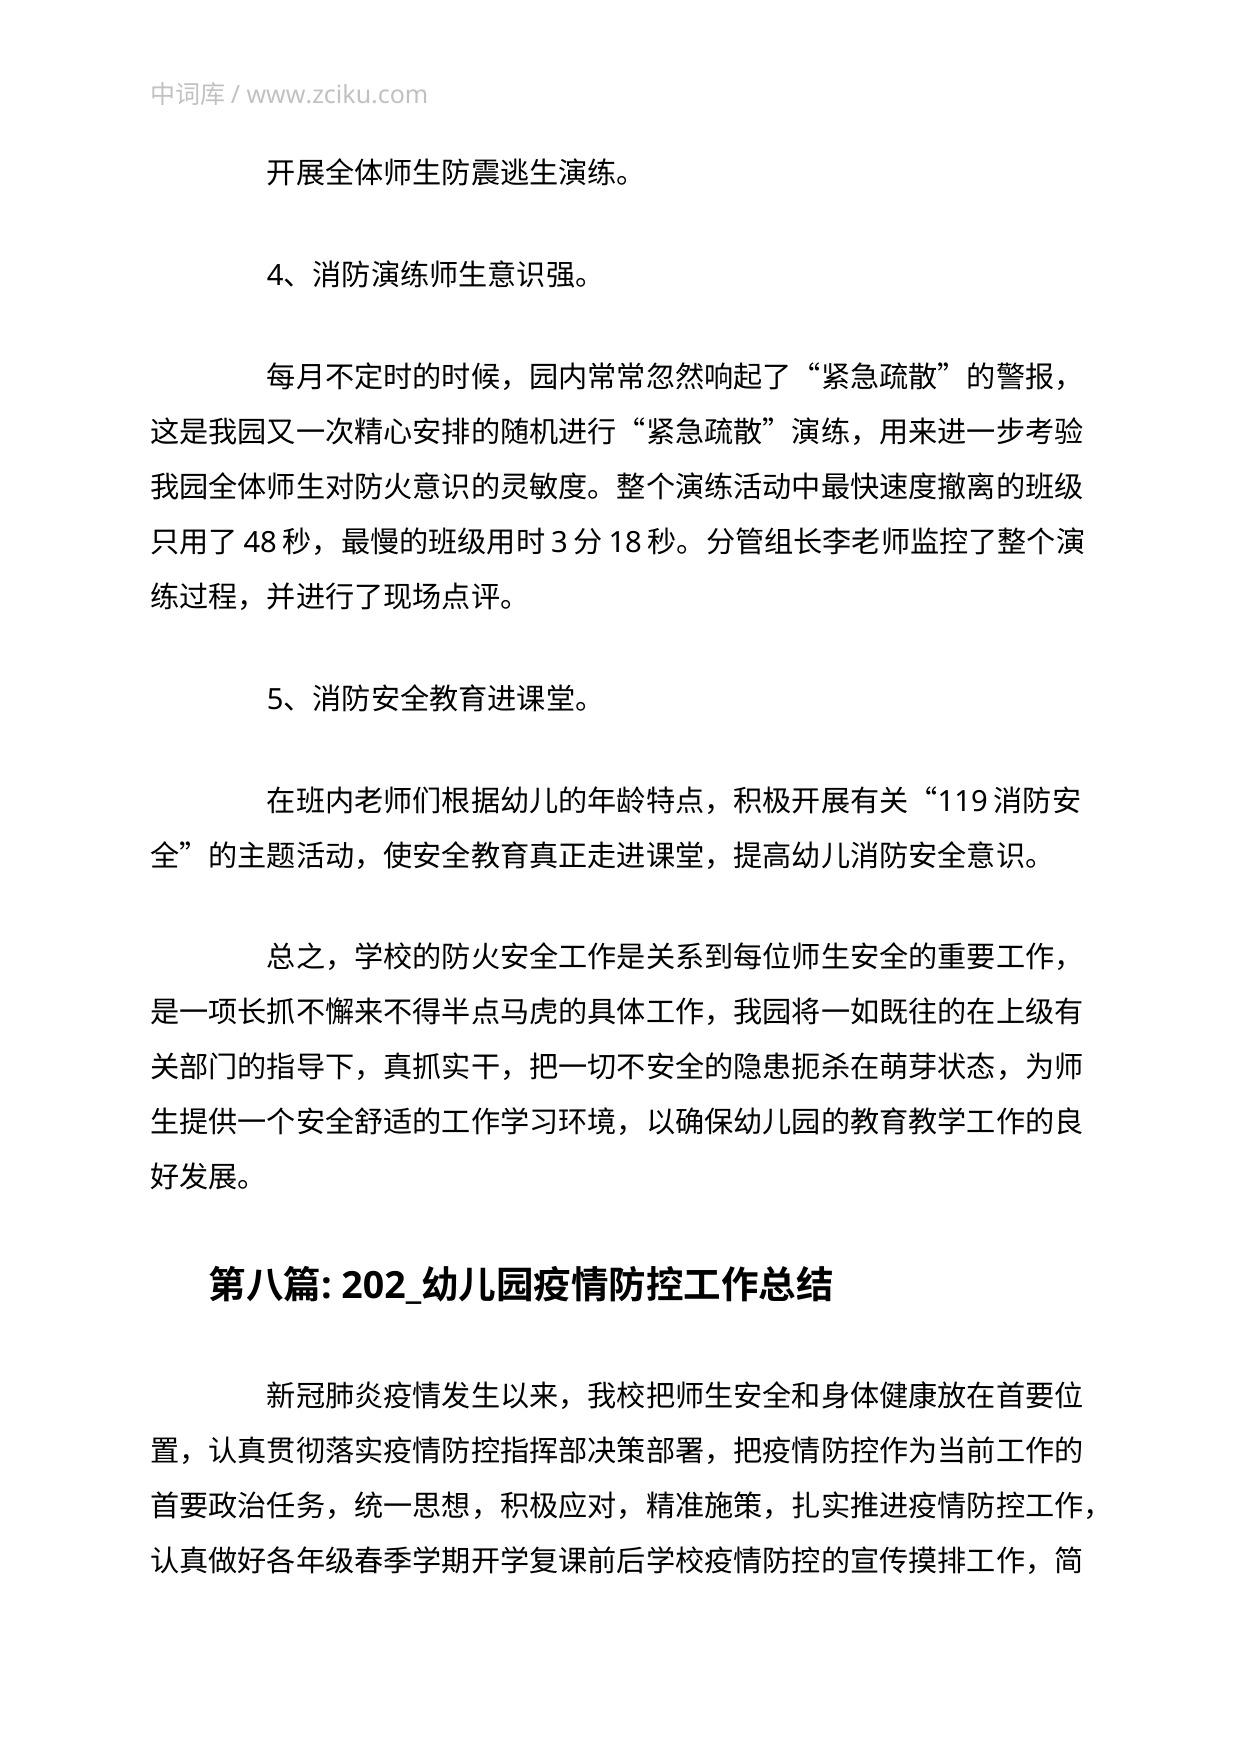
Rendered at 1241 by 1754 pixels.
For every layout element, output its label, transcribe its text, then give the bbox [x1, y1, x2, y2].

text 每月不定时的时候，园内常常忽然响起了“紧急疏散”的警报，这是我园又一次精心安排的随机进行“紧急疏散”演练，用来进一步考验我园全体师生对防火意识的灵敏度。整个演练活动中最快速度撤离的班级只用了48秒，最慢的班级用时3分18秒。分管组长李老师监控了整个演练过程，并进行了现场点评。 [150, 354, 1090, 616]
text 5、消防安全教育进课堂。 [150, 675, 1090, 718]
text 4、消防演练师生意识强。 [150, 252, 1090, 294]
text 开展全体师生防震逃生演练。 [150, 150, 1090, 192]
text 第八篇: 202_幼儿园疫情防控工作总结 [150, 1255, 1090, 1310]
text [150, 1373, 1090, 1580]
text 在班内老师们根据幼儿的年龄特点，积极开展有关“119消防安全”的主题活动，使安全教育真正走进课堂，提高幼儿消防安全意识。 [150, 777, 1090, 874]
text 总之，学校的防火安全工作是关系到每位师生安全的重要工作，是一项长抓不懈来不得半点马虎的具体工作，我园将一如既往的在上级有关部门的指导下，真抓实干，把一切不安全的隐患扼杀在萌芽状态，为师生提供一个安全舒适的工作学习环境，以确保幼儿园的教育教学工作的良好发展。 [150, 934, 1090, 1196]
